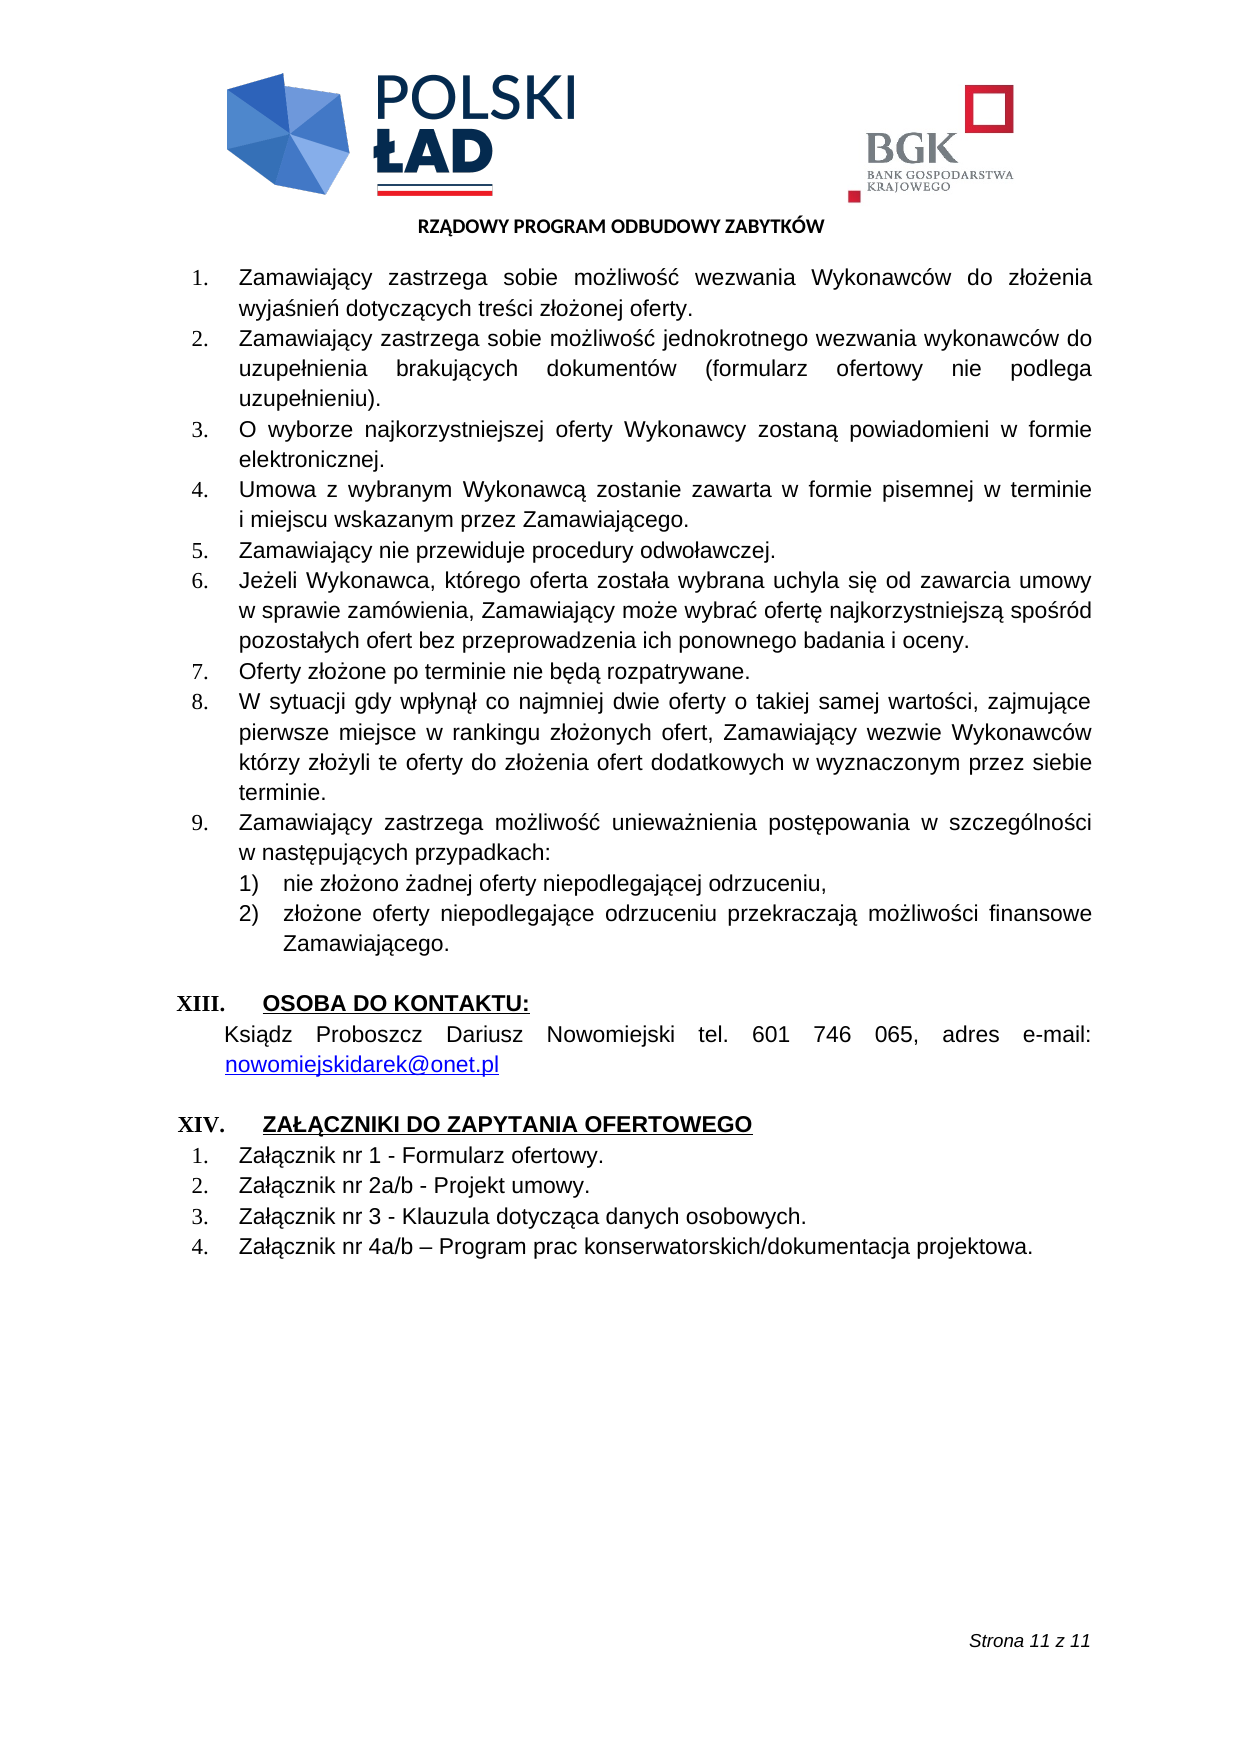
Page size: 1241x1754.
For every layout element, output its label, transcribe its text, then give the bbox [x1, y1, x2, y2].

list ZAŁĄCZNIKI DO ZAPYTANIA OFERTOWEGO [225, 1111, 1092, 1138]
list Oferty złożone po terminie nie będą rozpatrywane. [191, 658, 1092, 684]
list OSOBA DO KONTAKTU: [225, 990, 1092, 1017]
list Załącznik nr 4a/b – Program prac konserwatorskich/dokumentacja projektowa. [191, 1233, 1092, 1259]
list Załącznik nr 2a/b - Projekt umowy. [191, 1172, 1092, 1199]
list złożone oferty niepodlegające odrzuceniu przekraczają możliwości finansowe Zamawiającego. [239, 900, 1092, 956]
list Zamawiający nie przewiduje procedury odwoławczej. [191, 537, 1092, 563]
list Zamawiający zastrzega sobie możliwość jednokrotnego wezwania wykonawców do uzupełnienia brakujących dokumentów (formularz ofertowy nie podlega uzupełnieniu). [191, 325, 1092, 412]
list Jeżeli Wykonawca, którego oferta została wybrana uchyla się od zawarcia umowy w sprawie zamówienia, Zamawiający może wybrać ofertę najkorzystniejszą spośród pozostałych ofert bez przeprowadzenia ich ponownego badania i oceny. [191, 567, 1092, 654]
list Zamawiający zastrzega sobie możliwość wezwania Wykonawców do złożenia wyjaśnień dotyczących treści złożonej oferty. [191, 264, 1092, 321]
picture [836, 73, 1025, 214]
list Załącznik nr 1 - Formularz ofertowy. [191, 1142, 1092, 1168]
list Umowa z wybranym Wykonawcą zostanie zawarta w formie pisemnej w terminie i miejscu wskazanym przez Zamawiającego. [191, 476, 1092, 533]
list Ksiądz Proboszcz Dariusz Nowomiejski tel. 601 746 065, adres e-mail: nowomiejskidarek@onet.pl [224, 1021, 1092, 1077]
list W sytuacji gdy wpłynął co najmniej dwie oferty o takiej samej wartości, zajmujące pierwsze miejsce w rankingu złożonych ofert, Zamawiający wezwie Wykonawców którzy złożyli te oferty do złożenia ofert dodatkowych w wyznaczonym przez siebie terminie. [191, 688, 1092, 805]
list O wyborze najkorzystniejszej oferty Wykonawcy zostaną powiadomieni w formie elektronicznej. [191, 416, 1092, 472]
list Zamawiający zastrzega możliwość unieważnienia postępowania w szczególności w następujących przypadkach: [191, 809, 1092, 866]
list Załącznik nr 3 - Klauzula dotycząca danych osobowych. [191, 1203, 1092, 1229]
picture [227, 73, 574, 196]
list nie złożono żadnej oferty niepodlegającej odrzuceniu, [239, 869, 1092, 896]
